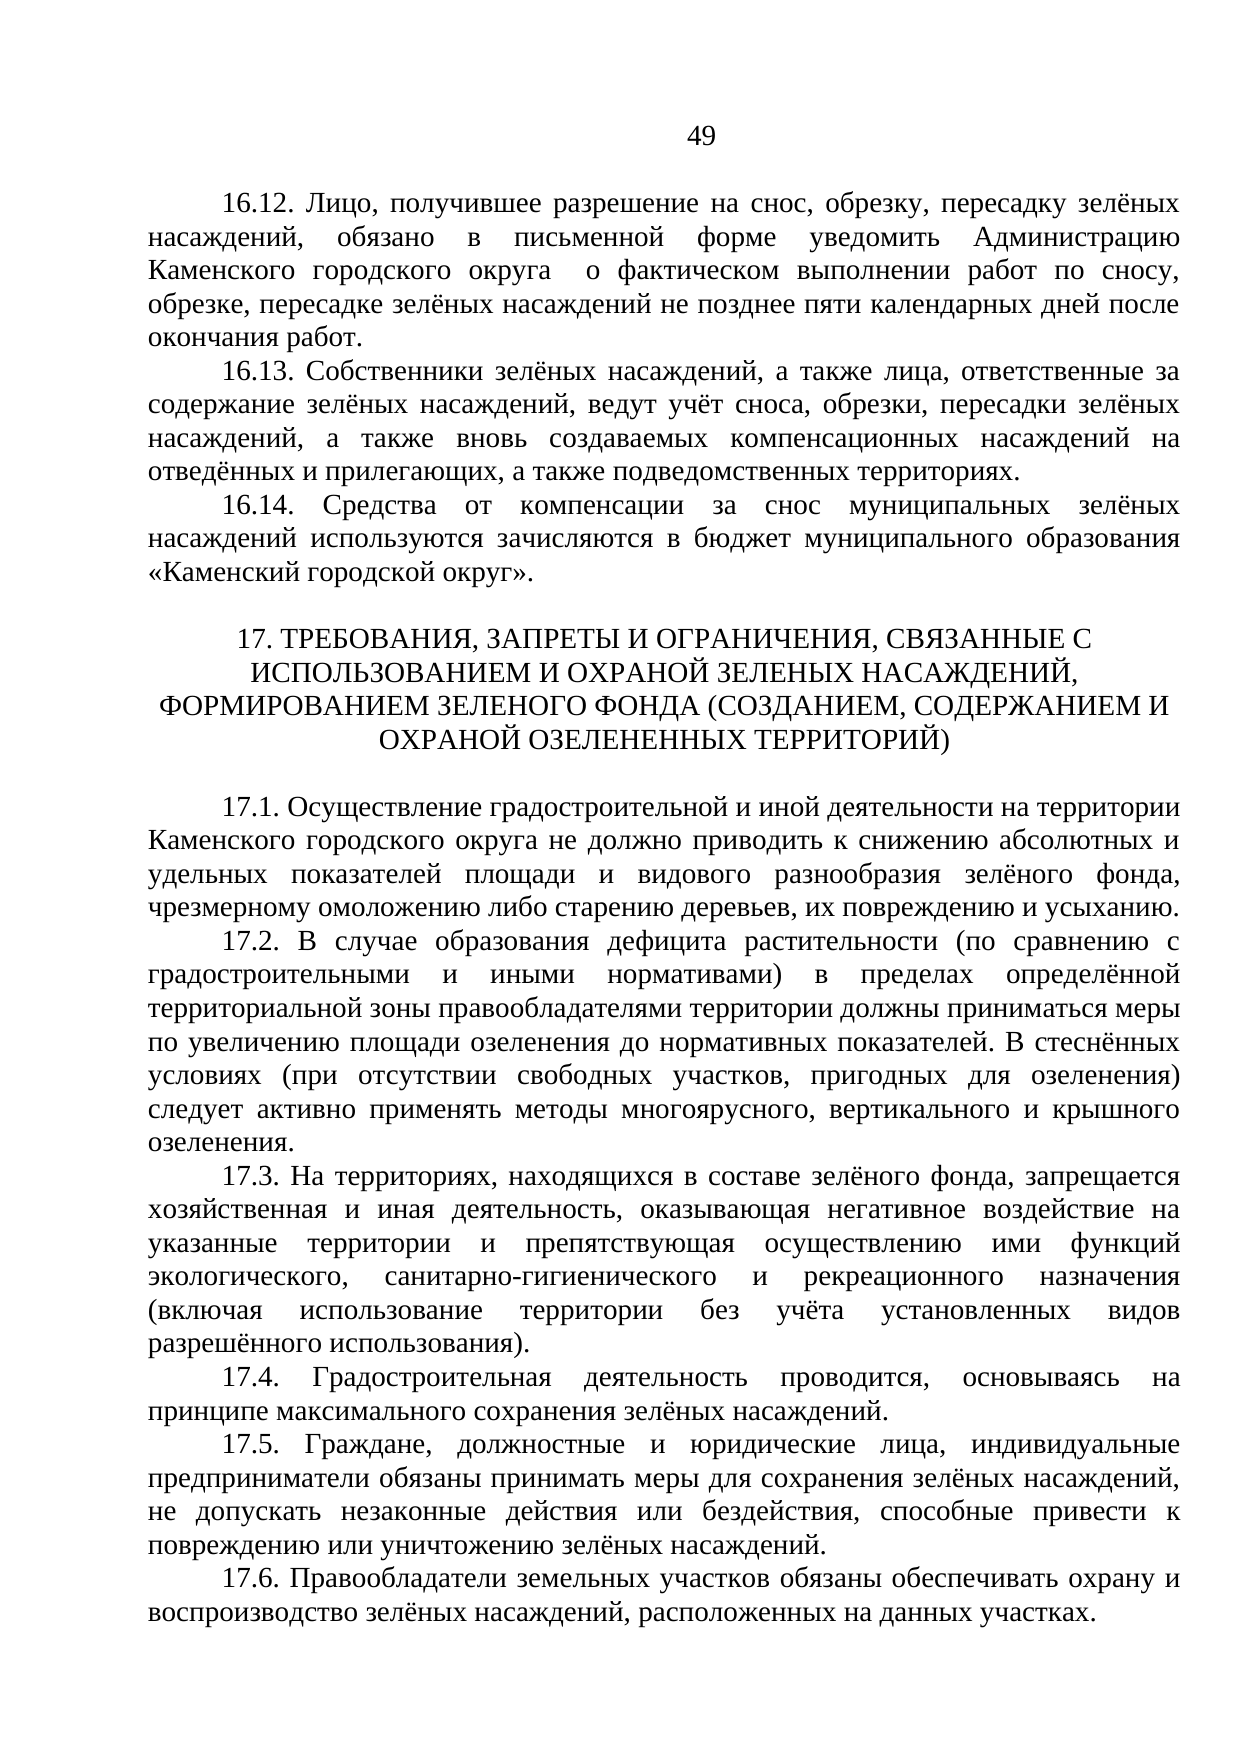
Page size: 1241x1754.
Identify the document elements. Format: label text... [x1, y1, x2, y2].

text 17. ТРЕБОВАНИЯ, ЗАПРЕТЫ И ОГРАНИЧЕНИЯ, СВЯЗАННЫЕ С ИСПОЛЬЗОВАНИЕМ И ОХРАНОЙ ЗЕЛЕНЫХ НАСАЖДЕНИЙ, ФОРМИРОВАНИЕМ ЗЕЛЕНОГО ФОНДА (СОЗДАНИЕМ, СОДЕРЖАНИЕМ И ОХРАНОЙ ОЗЕЛЕНЕННЫХ ТЕРРИТОРИЙ) [148, 621, 1181, 755]
text 17.6. Правообладатели земельных участков обязаны обеспечивать охрану и воспроизводство зелёных насаждений, расположенных на данных участках. [148, 1560, 1181, 1627]
text 17.5. Граждане, должностные и юридические лица, индивидуальные предприниматели обязаны принимать меры для сохранения зелёных насаждений, не допускать незаконные действия или бездействия, способные привести к повреждению или уничтожению зелёных насаждений. [148, 1426, 1181, 1560]
text 17.1. Осуществление градостроительной и иной деятельности на территории Каменского городского округа не должно приводить к снижению абсолютных и удельных показателей площади и видового разнообразия зелёного фонда, чрезмерному омоложению либо старению деревьев, их повреждению и усыханию. [148, 789, 1181, 923]
text 17.3. На территориях, находящихся в составе зелёного фонда, запрещается хозяйственная и иная деятельность, оказывающая негативное воздействие на указанные территории и препятствующая осуществлению ими функций экологического, санитарно-гигиенического и рекреационного назначения (включая использование территории без учёта установленных видов разрешённого использования). [148, 1158, 1181, 1359]
text 17.4. Градостроительная деятельность проводится, основываясь на принципе максимального сохранения зелёных насаждений. [148, 1359, 1181, 1426]
text 17.2. В случае образования дефицита растительности (по сравнению с градостроительными и иными нормативами) в пределах определённой территориальной зоны правообладателями территории должны приниматься меры по увеличению площади озеленения до нормативных показателей. В стеснённых условиях (при отсутствии свободных участков, пригодных для озеленения) следует активно применять методы многоярусного, вертикального и крышного озеленения. [148, 923, 1181, 1158]
text 16.14. Средства от компенсации за снос муниципальных зелёных насаждений используются зачисляются в бюджет муниципального образования «Каменский городской округ». [148, 487, 1181, 588]
text 49 [148, 118, 1181, 152]
text 16.12. Лицо, получившее разрешение на снос, обрезку, пересадку зелёных насаждений, обязано в письменной форме уведомить Администрацию Каменского городского округа о фактическом выполнении работ по сносу, обрезке, пересадке зелёных насаждений не позднее пяти календарных дней после окончания работ. [148, 185, 1181, 353]
text 16.13. Собственники зелёных насаждений, а также лица, ответственные за содержание зелёных насаждений, ведут учёт сноса, обрезки, пересадки зелёных насаждений, а также вновь создаваемых компенсационных насаждений на отведённых и прилегающих, а также подведомственных территориях. [148, 353, 1181, 487]
